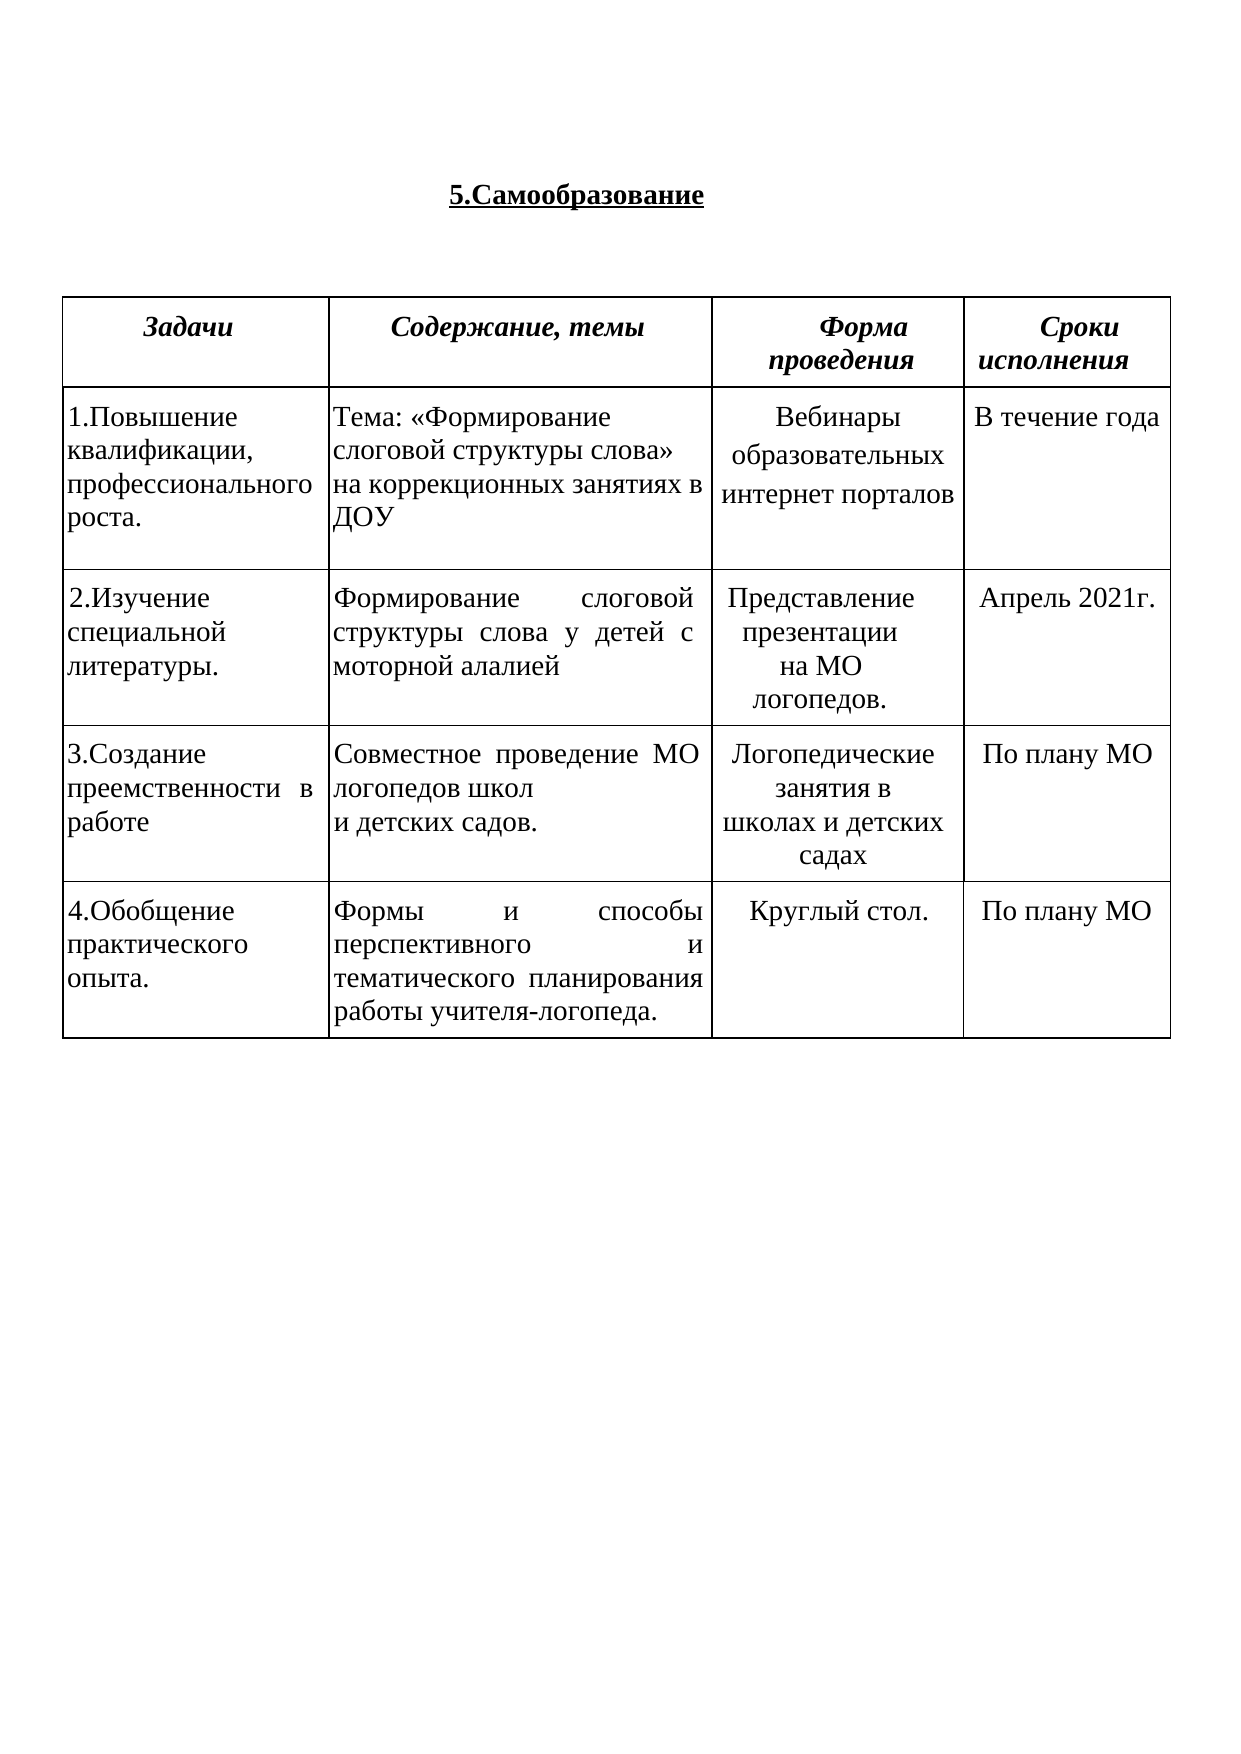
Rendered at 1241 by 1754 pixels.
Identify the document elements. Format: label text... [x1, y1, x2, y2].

table_cell 3.Создание преемственности в работе [64, 726, 328, 881]
table_cell Формы и способы перспективного и тематического планирования работы учителя-логопеда. [330, 882, 711, 1037]
list 5.Самообразование [252, 177, 1152, 211]
table_cell Совместное проведение МО логопедов школ и детских садов. [330, 726, 711, 881]
table_cell 2.Изучение специальной литературы. [64, 570, 328, 725]
table_cell Вебинары образовательных интернет порталов [713, 388, 963, 569]
table_header Содержание, темы [330, 298, 711, 386]
table_cell 4.Обобщение практического опыта. [64, 882, 328, 1037]
table_header Задачи [63, 298, 328, 386]
table_cell Круглый стол. [713, 882, 963, 1037]
table_cell Апрель 2021г. [965, 570, 1170, 725]
table_cell Логопедические занятия в школах и детских садах [713, 726, 963, 881]
table_cell В течение года [965, 388, 1170, 569]
table_cell Тема: «Формирование слоговой структуры слова» на коррекционных занятиях в ДОУ [330, 388, 711, 569]
table_cell Формирование слоговой структуры слова у детей с моторной алалией [330, 570, 711, 725]
table_cell По плану МО [964, 882, 1170, 1037]
table_header Форма проведения [713, 298, 963, 386]
table_header Сроки исполнения [965, 298, 1170, 386]
table_cell Представление презентации на МО логопедов. [713, 570, 963, 725]
table_cell 1.Повышение квалификации, профессионального роста. [64, 388, 328, 569]
table_cell По плану МО [965, 726, 1170, 881]
